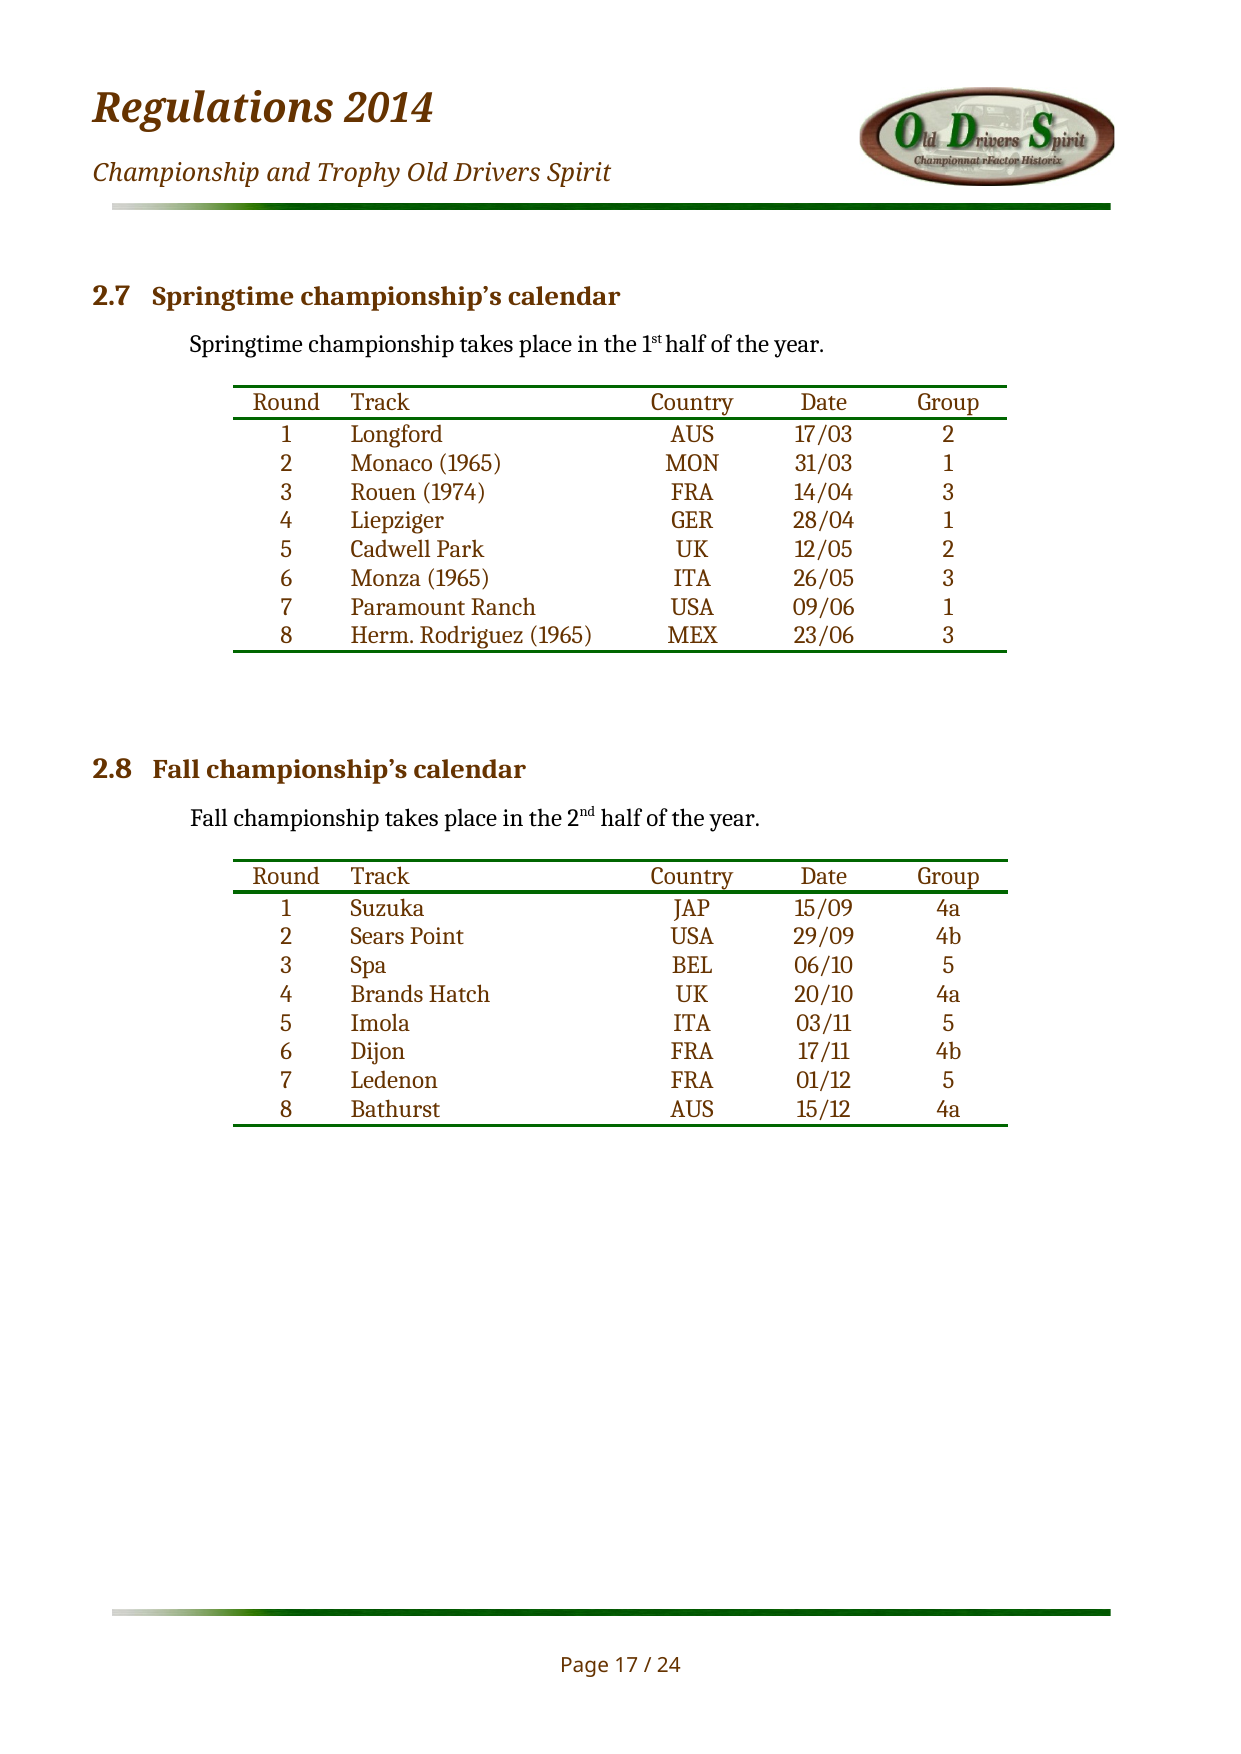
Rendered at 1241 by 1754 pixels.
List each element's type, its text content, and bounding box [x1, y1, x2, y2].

table_cell 5 [890, 951, 1007, 980]
table_cell FRA [626, 1037, 758, 1066]
table_cell GER [626, 506, 758, 535]
subtitle Fall championship’s calendar [92, 752, 1148, 786]
table_cell Longford [339, 420, 626, 449]
table_cell FRA [626, 478, 758, 506]
table_cell 15/12 [758, 1095, 889, 1123]
text Springtime championship takes place in the 1st half of the year. [190, 330, 1126, 359]
table_cell Dijon [339, 1037, 626, 1066]
table_header Round [233, 862, 339, 890]
table_cell 23/06 [758, 621, 889, 650]
table_cell 28/04 [758, 506, 889, 535]
table_cell 29/09 [758, 922, 889, 951]
picture [110, 203, 1110, 210]
table_cell Cadwell Park [339, 535, 626, 564]
table_cell 01/12 [758, 1066, 889, 1095]
table_cell MON [626, 449, 758, 477]
table_cell 03/11 [758, 1009, 889, 1037]
table_cell 3 [233, 478, 339, 506]
table_cell 26/05 [758, 564, 889, 592]
table_cell 8 [233, 621, 339, 650]
table_cell 5 [233, 1009, 339, 1037]
table_cell ITA [626, 1009, 758, 1037]
table_cell 8 [233, 1095, 339, 1123]
table_cell 06/10 [758, 951, 889, 980]
table_cell ITA [626, 564, 758, 592]
table_cell Spa [339, 951, 626, 980]
table_header Round [233, 388, 339, 417]
table_cell 4a [890, 980, 1007, 1008]
table_cell 2 [233, 922, 339, 951]
table_cell 1 [889, 449, 1007, 477]
table_cell 4b [890, 922, 1007, 951]
table_cell 1 [233, 894, 339, 922]
table_cell 5 [233, 535, 339, 564]
table_header Country [626, 388, 758, 417]
table_header Date [758, 388, 889, 417]
table_cell 1 [233, 420, 339, 449]
table_cell Rouen (1974) [339, 478, 626, 506]
table_cell Bathurst [339, 1095, 626, 1123]
table_cell Herm. Rodriguez (1965) [339, 621, 626, 650]
table_cell Brands Hatch [339, 980, 626, 1008]
table_cell 2 [889, 420, 1007, 449]
table_cell 1 [889, 506, 1007, 535]
table_cell 14/04 [758, 478, 889, 506]
table_cell 6 [233, 564, 339, 592]
table_cell Monza (1965) [339, 564, 626, 592]
table_cell 6 [233, 1037, 339, 1066]
table_cell 7 [233, 593, 339, 621]
picture [110, 1609, 1110, 1616]
table_cell 31/03 [758, 449, 889, 477]
table_cell AUS [626, 420, 758, 449]
table_header Date [758, 862, 889, 890]
table_cell 3 [889, 564, 1007, 592]
table_cell Sears Point [339, 922, 626, 951]
table_cell 3 [889, 621, 1007, 650]
table_cell 09/06 [758, 593, 889, 621]
table_cell Suzuka [339, 894, 626, 922]
table_cell 5 [890, 1066, 1007, 1095]
table_cell 5 [890, 1009, 1007, 1037]
table_header Country [626, 862, 758, 890]
picture [858, 87, 1114, 185]
table_cell 2 [889, 535, 1007, 564]
table_cell Liepziger [339, 506, 626, 535]
table_cell UK [626, 980, 758, 1008]
table_cell 4 [233, 506, 339, 535]
table_cell JAP [626, 894, 758, 922]
table_cell 1 [889, 593, 1007, 621]
table_cell 15/09 [758, 894, 889, 922]
table_cell 4b [890, 1037, 1007, 1066]
table_cell 4a [890, 1095, 1007, 1123]
table_header Group [890, 862, 1007, 890]
table_cell 20/10 [758, 980, 889, 1008]
table_cell 7 [233, 1066, 339, 1095]
table_cell USA [626, 922, 758, 951]
table_header Track [339, 388, 626, 417]
table_cell AUS [626, 1095, 758, 1123]
table_header Track [339, 862, 626, 890]
table_cell FRA [626, 1066, 758, 1095]
table_cell Monaco (1965) [339, 449, 626, 477]
table_header Group [889, 388, 1007, 417]
table_cell Paramount Ranch [339, 593, 626, 621]
table_cell USA [626, 593, 758, 621]
table_cell 17/03 [758, 420, 889, 449]
table_cell MEX [626, 621, 758, 650]
table_cell 3 [233, 951, 339, 980]
table_cell 4a [890, 894, 1007, 922]
table_cell 17/11 [758, 1037, 889, 1066]
table_cell Ledenon [339, 1066, 626, 1095]
table_cell Imola [339, 1009, 626, 1037]
table_cell BEL [626, 951, 758, 980]
table_cell 3 [889, 478, 1007, 506]
table_cell 12/05 [758, 535, 889, 564]
subtitle Springtime championship’s calendar [92, 279, 1148, 312]
table_cell 4 [233, 980, 339, 1008]
table_cell 2 [233, 449, 339, 477]
table_cell UK [626, 535, 758, 564]
text Fall championship takes place in the 2nd half of the year. [190, 803, 1126, 832]
